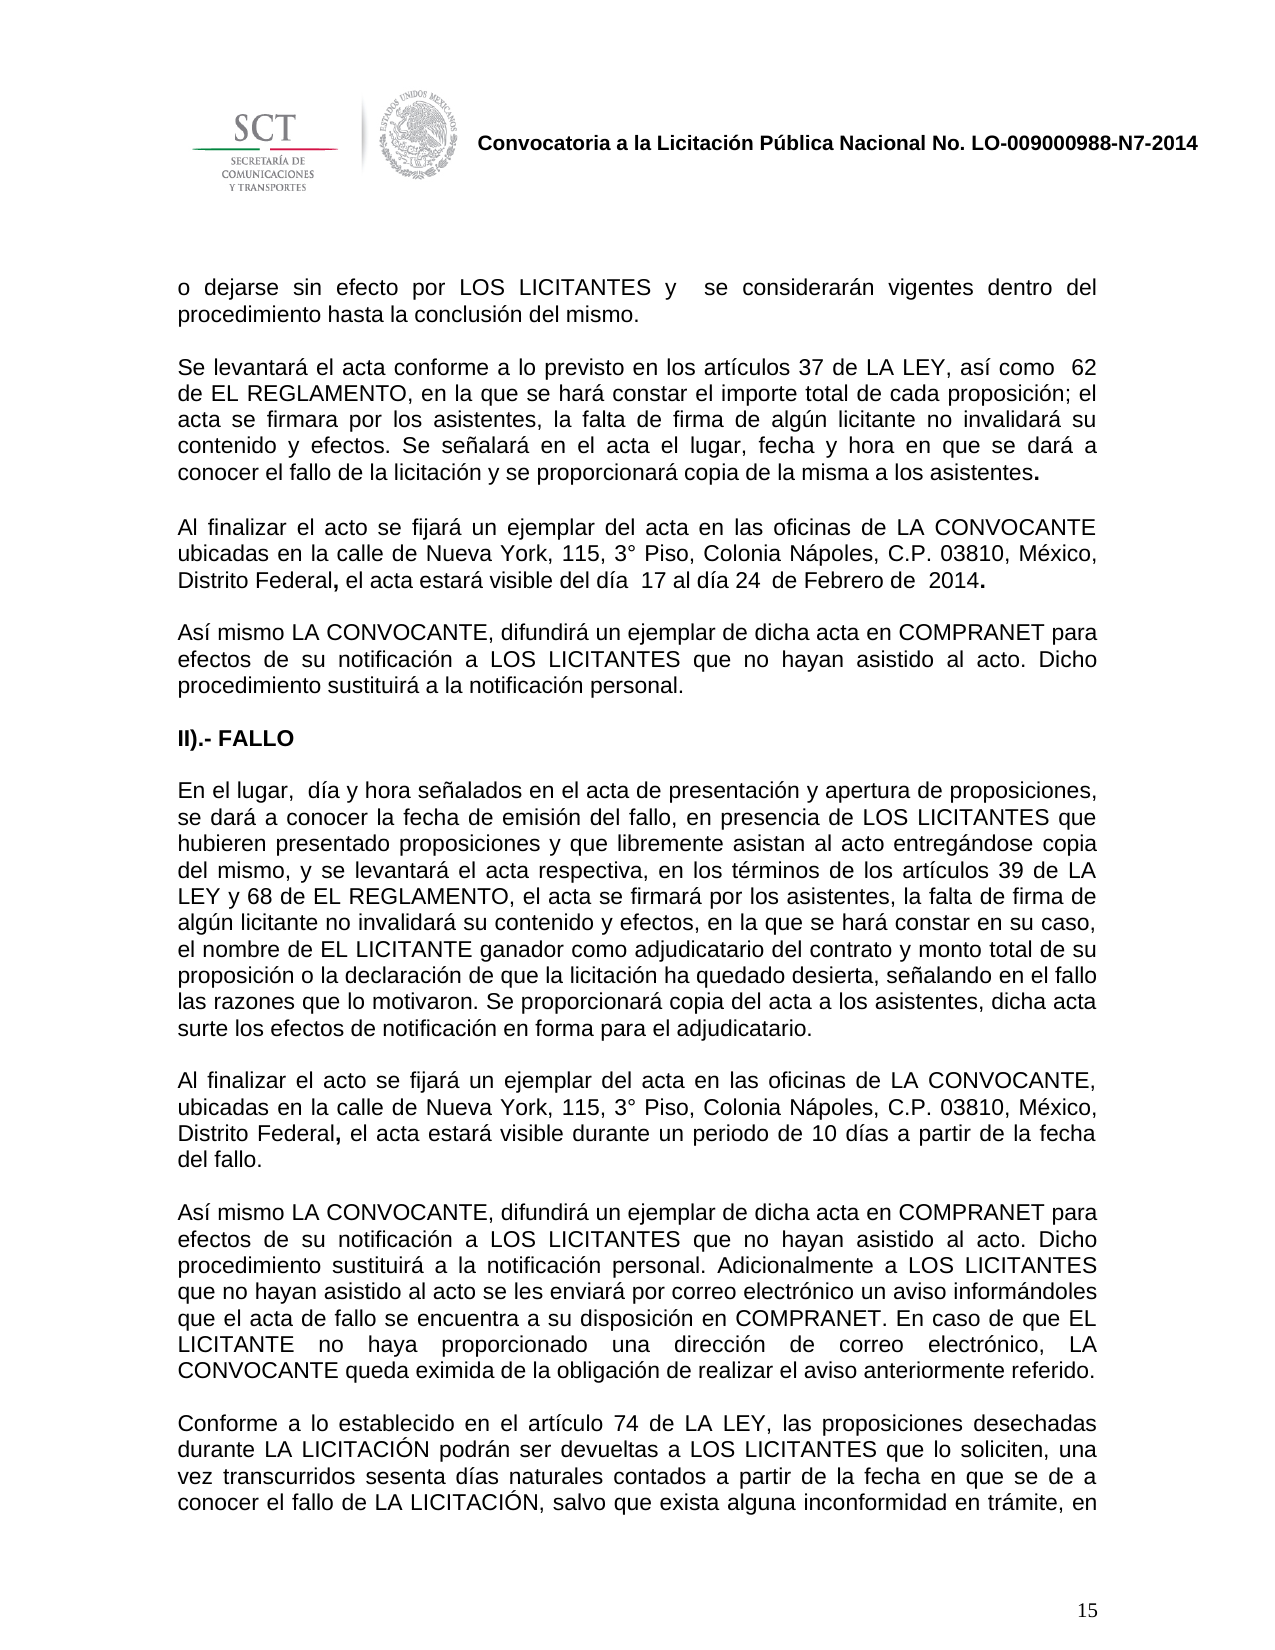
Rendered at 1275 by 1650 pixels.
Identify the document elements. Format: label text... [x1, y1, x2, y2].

text II).- FALLO [177, 725, 1098, 751]
picture [177, 75, 463, 196]
text Así mismo LA CONVOCANTE, difundirá un ejemplar de dicha acta en COMPRANET para efectos de su notificación a LOS LICITANTES que no hayan asistido al acto. Dicho procedimiento sustituirá a la notificación personal. [177, 619, 1098, 698]
text Al finalizar el acto se fijará un ejemplar del acta en las oficinas de LA CONVOCANTE ubicadas en la calle de Nueva York, 115, 3° Piso, Colonia Nápoles, C.P. 03810, México, Distrito Federal, el acta estará visible del día 17 al día 24 de Febrero de 2014. [177, 514, 1098, 593]
text Así mismo LA CONVOCANTE, difundirá un ejemplar de dicha acta en COMPRANET para efectos de su notificación a LOS LICITANTES que no hayan asistido al acto. Dicho procedimiento sustituirá a la notificación personal. Adicionalmente a LOS LICITANTES que no hayan asistido al acto se les enviará por correo electrónico un aviso informándoles que el acta de fallo se encuentra a su disposición en COMPRANET. En caso de que EL LICITANTE no haya proporcionado una dirección de correo electrónico, LA CONVOCANTE queda eximida de la obligación de realizar el aviso anteriormente referido. [177, 1199, 1098, 1384]
text Se levantará el acta conforme a lo previsto en los artículos 37 de LA LEY, así como 62 de EL REGLAMENTO, en la que se hará constar el importe total de cada proposición; el acta se firmara por los asistentes, la falta de firma de algún licitante no invalidará su contenido y efectos. Se señalará en el acta el lugar, fecha y hora en que se dará a conocer el fallo de la licitación y se proporcionará copia de la misma a los asistentes. [177, 353, 1098, 485]
text En el lugar, día y hora señalados en el acta de presentación y apertura de proposiciones, se dará a conocer la fecha de emisión del fallo, en presencia de LOS LICITANTES que hubieren presentado proposiciones y que libremente asistan al acto entregándose copia del mismo, y se levantará el acta respectiva, en los términos de los artículos 39 de LA LEY y 68 de EL REGLAMENTO, el acta se firmará por los asistentes, la falta de firma de algún licitante no invalidará su contenido y efectos, en la que se hará constar en su caso, el nombre de EL LICITANTE ganador como adjudicatario del contrato y monto total de su proposición o la declaración de que la licitación ha quedado desierta, señalando en el fallo las razones que lo motivaron. Se proporcionará copia del acta a los asistentes, dicha acta surte los efectos de notificación en forma para el adjudicatario. [177, 777, 1098, 1041]
text Al finalizar el acto se fijará un ejemplar del acta en las oficinas de LA CONVOCANTE, ubicadas en la calle de Nueva York, 115, 3° Piso, Colonia Nápoles, C.P. 03810, México, Distrito Federal, el acta estará visible durante un periodo de 10 días a partir de la fecha del fallo. [177, 1067, 1098, 1173]
